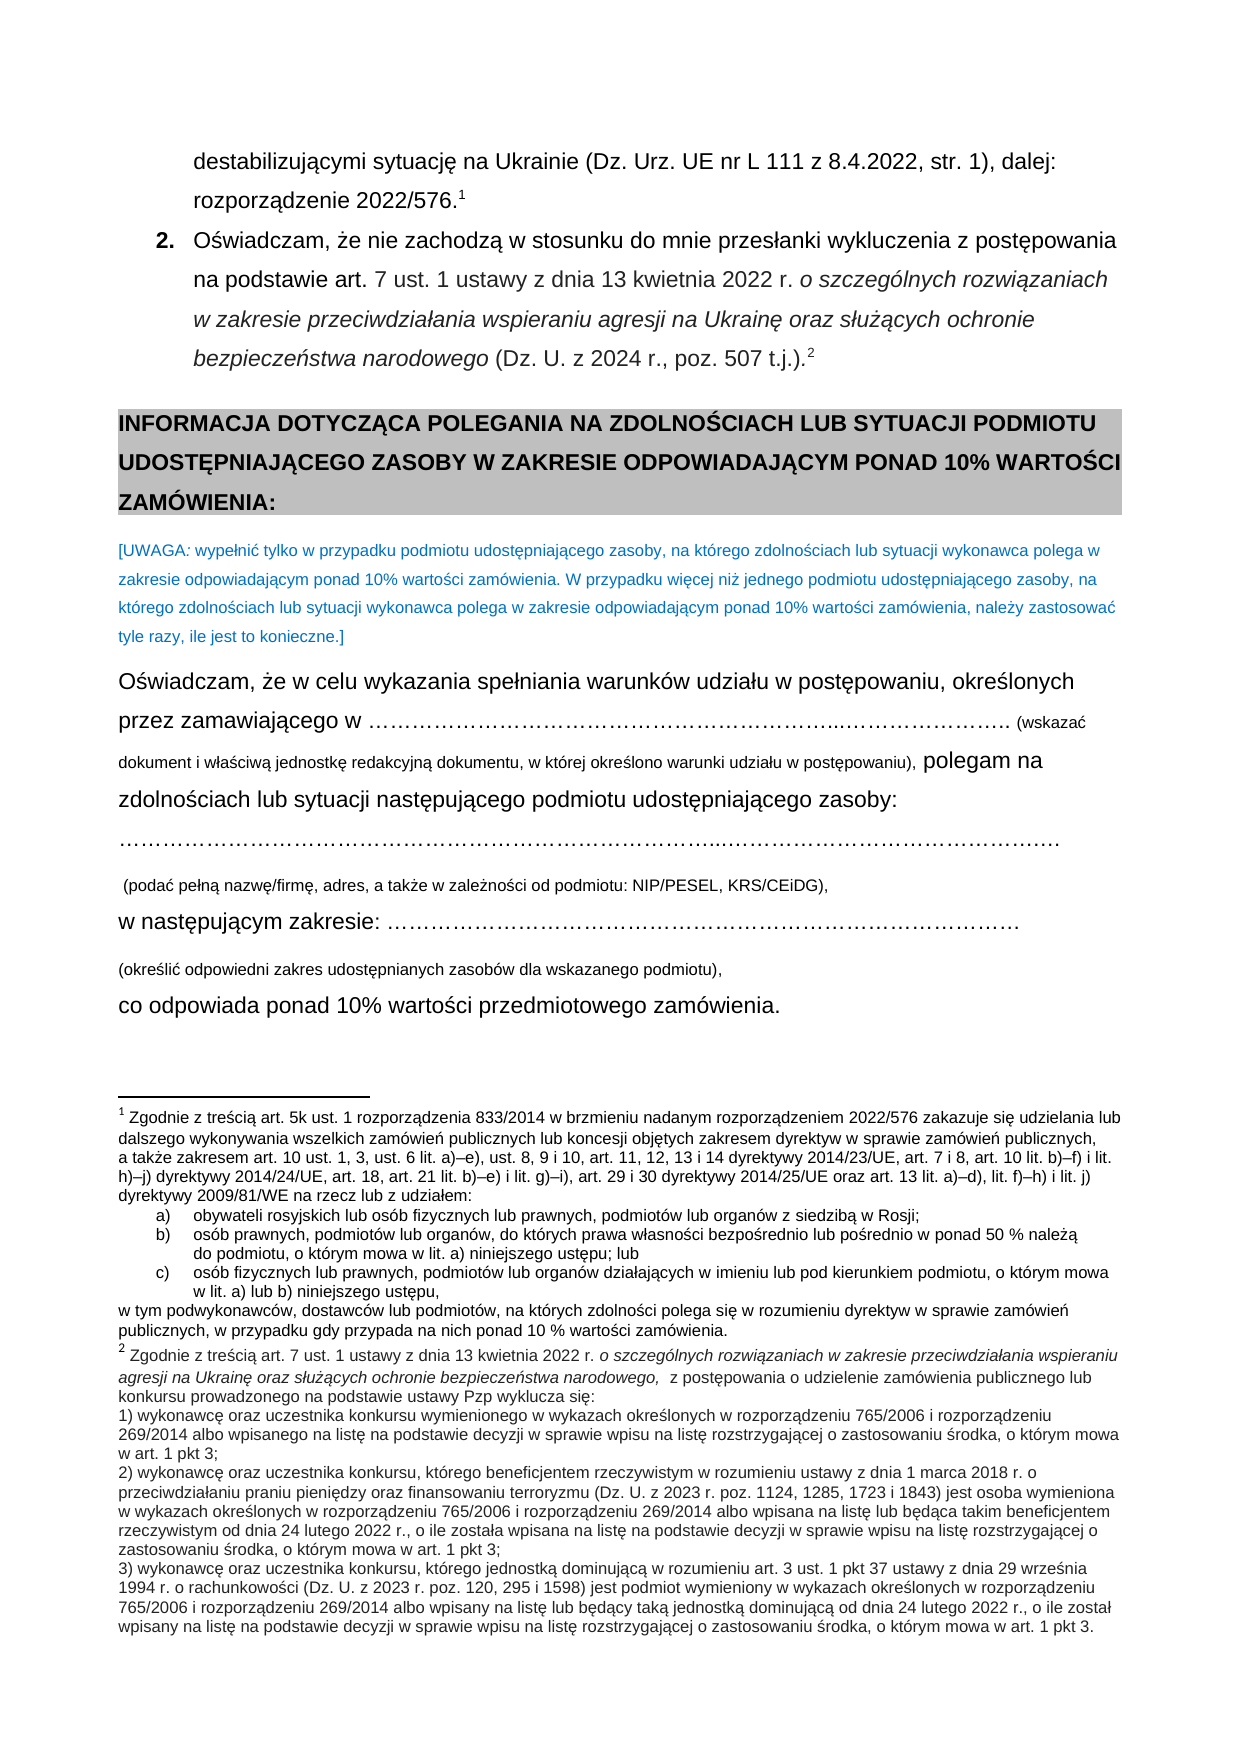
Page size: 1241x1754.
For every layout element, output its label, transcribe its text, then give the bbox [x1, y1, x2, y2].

list Oświadczam, że nie zachodzą w stosunku do mnie przesłanki wykluczenia z postępowania na podstawie art. 7 ust. 1 ustawy z dnia 13 kwietnia 2022 r. o szczególnych rozwiązaniach w zakresie przeciwdziałania wspieraniu agresji na Ukrainę oraz służących ochronie bezpieczeństwa narodowego (Dz. U. z 2024 r., poz. 507 t.j.). [156, 227, 1122, 371]
text (podać pełną nazwę/firmę, adres, a także w zależności od podmiotu: NIP/PESEL, KRS/CEiDG), w następującym zakresie: …………………………………………………………………………… [118, 876, 1122, 934]
text INFORMACJA DOTYCZĄCA POLEGANIA NA ZDOLNOŚCIACH LUB SYTUACJI PODMIOTU UDOSTĘPNIAJĄCEGO ZASOBY W ZAKRESIE ODPOWIADAJĄCYM PONAD 10% WARTOŚCI ZAMÓWIENIA: [118, 409, 1122, 515]
text Oświadczam, że w celu wykazania spełniania warunków udziału w postępowaniu, określonych przez zamawiającego w ………………………………………………………...………………….. (wskazać dokument i właściwą jednostkę redakcyjną dokumentu, w której określono warunki udziału w postępowaniu), polegam na zdolnościach lub sytuacji następującego podmiotu udostępniającego zasoby: ………………………………………………………………………...…………………………………….… [118, 668, 1122, 851]
text (określić odpowiedni zakres udostępnianych zasobów dla wskazanego podmiotu), co odpowiada ponad 10% wartości przedmiotowego zamówienia. [118, 960, 1122, 1019]
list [156, 148, 1122, 213]
text [UWAGA: wypełnić tylko w przypadku podmiotu udostępniającego zasoby, na którego zdolnościach lub sytuacji wykonawca polega w zakresie odpowiadającym ponad 10% wartości zamówienia. W przypadku więcej niż jednego podmiotu udostępniającego zasoby, na którego zdolnościach lub sytuacji wykonawca polega w zakresie odpowiadającym ponad 10% wartości zamówienia, należy zastosować tyle razy, ile jest to konieczne.] [118, 541, 1122, 646]
